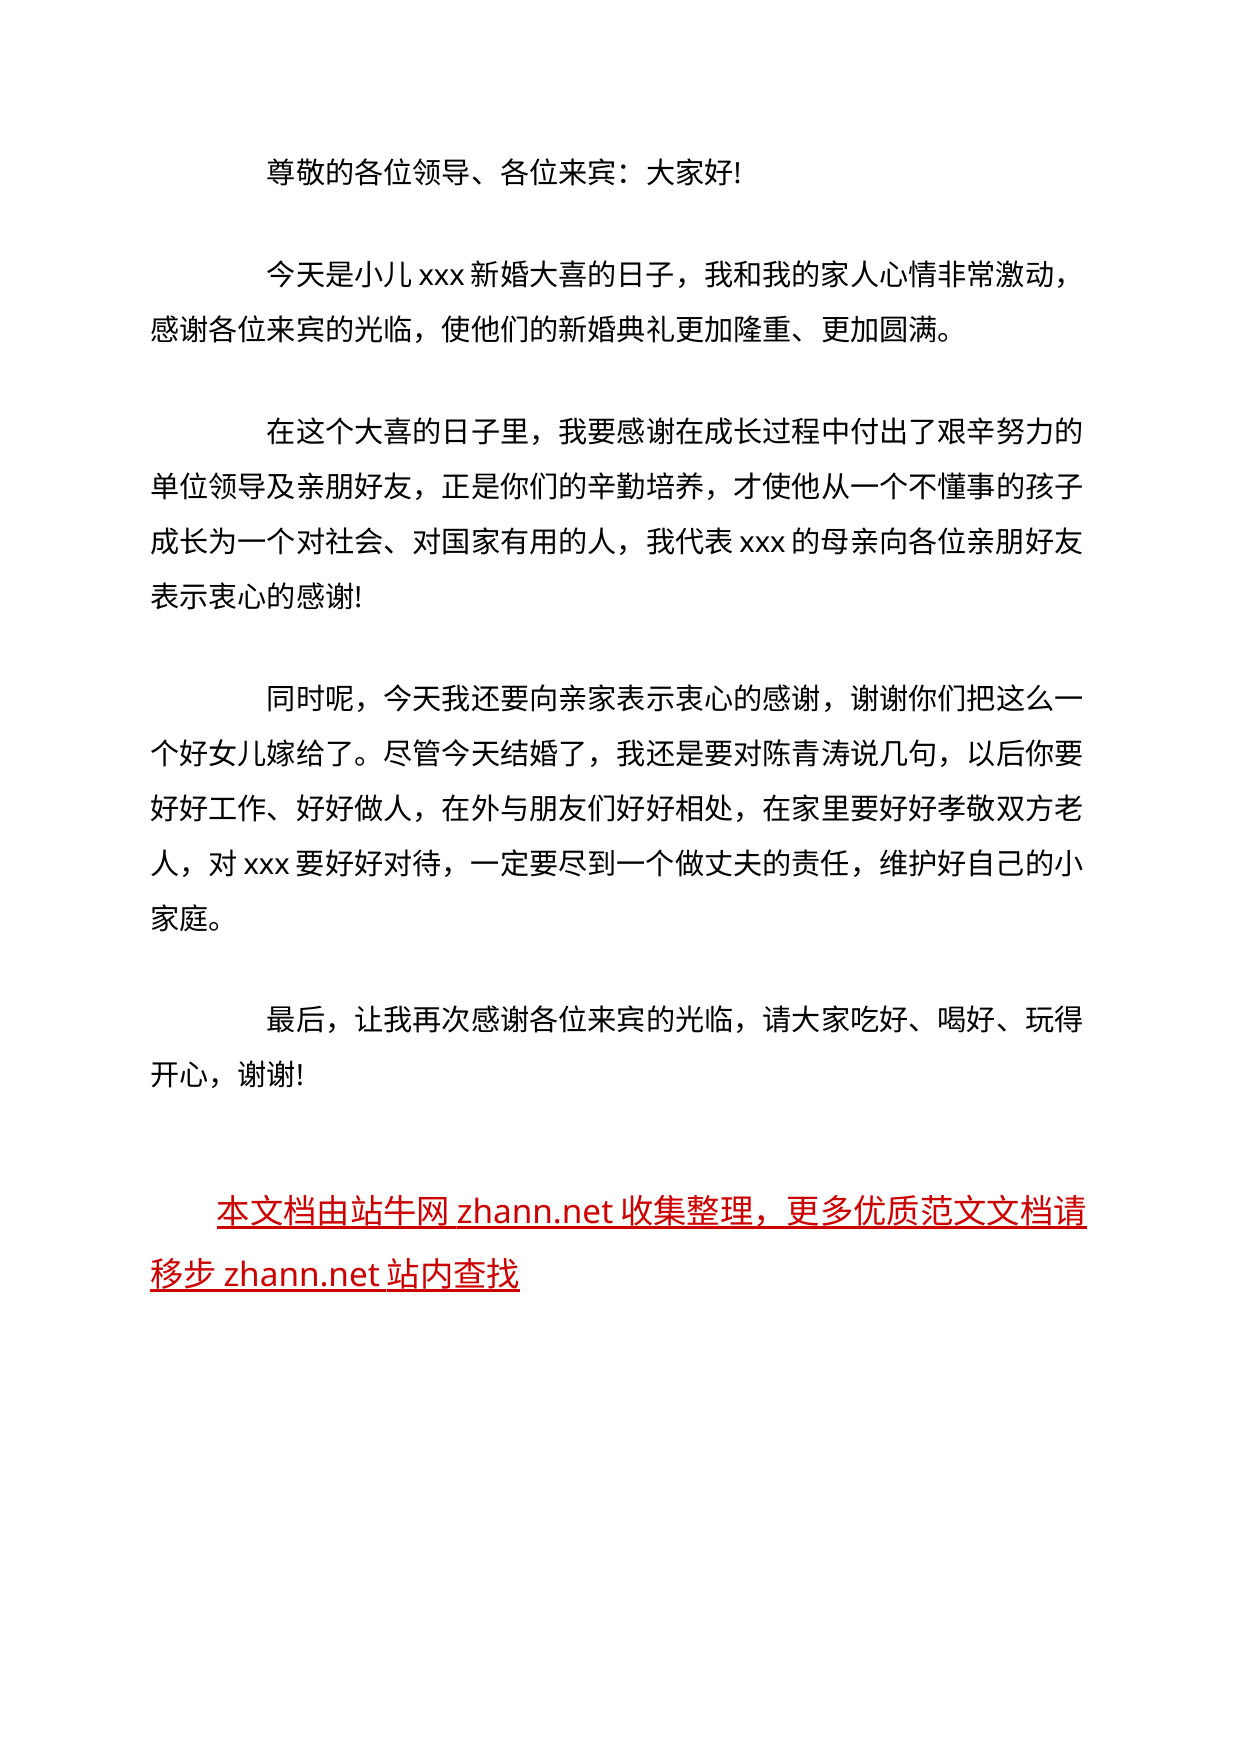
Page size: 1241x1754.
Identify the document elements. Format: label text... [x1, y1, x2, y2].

text 在这个大喜的日子里，我要感谢在成长过程中付出了艰辛努力的单位领导及亲朋好友，正是你们的辛勤培养，才使他从一个不懂事的孩子成长为一个对社会、对国家有用的人，我代表xxx的母亲向各位亲朋好友表示衷心的感谢! [150, 409, 1090, 616]
text 同时呢，今天我还要向亲家表示衷心的感谢，谢谢你们把这么一个好女儿嫁给了。尽管今天结婚了，我还是要对陈青涛说几句，以后你要好好工作、好好做人，在外与朋友们好好相处，在家里要好好孝敬双方老人，对xxx要好好对待，一定要尽到一个做丈夫的责任，维护好自己的小家庭。 [150, 676, 1090, 937]
text 尊敬的各位领导、各位来宾：大家好! [150, 150, 1090, 192]
text 本文档由站牛网zhann.net收集整理，更多优质范文文档请移步zhann.net站内查找 [150, 1185, 1090, 1296]
text 最后，让我再次感谢各位来宾的光临，请大家吃好、喝好、玩得开心，谢谢! [150, 997, 1090, 1094]
text 今天是小儿xxx新婚大喜的日子，我和我的家人心情非常激动，感谢各位来宾的光临，使他们的新婚典礼更加隆重、更加圆满。 [150, 252, 1090, 349]
